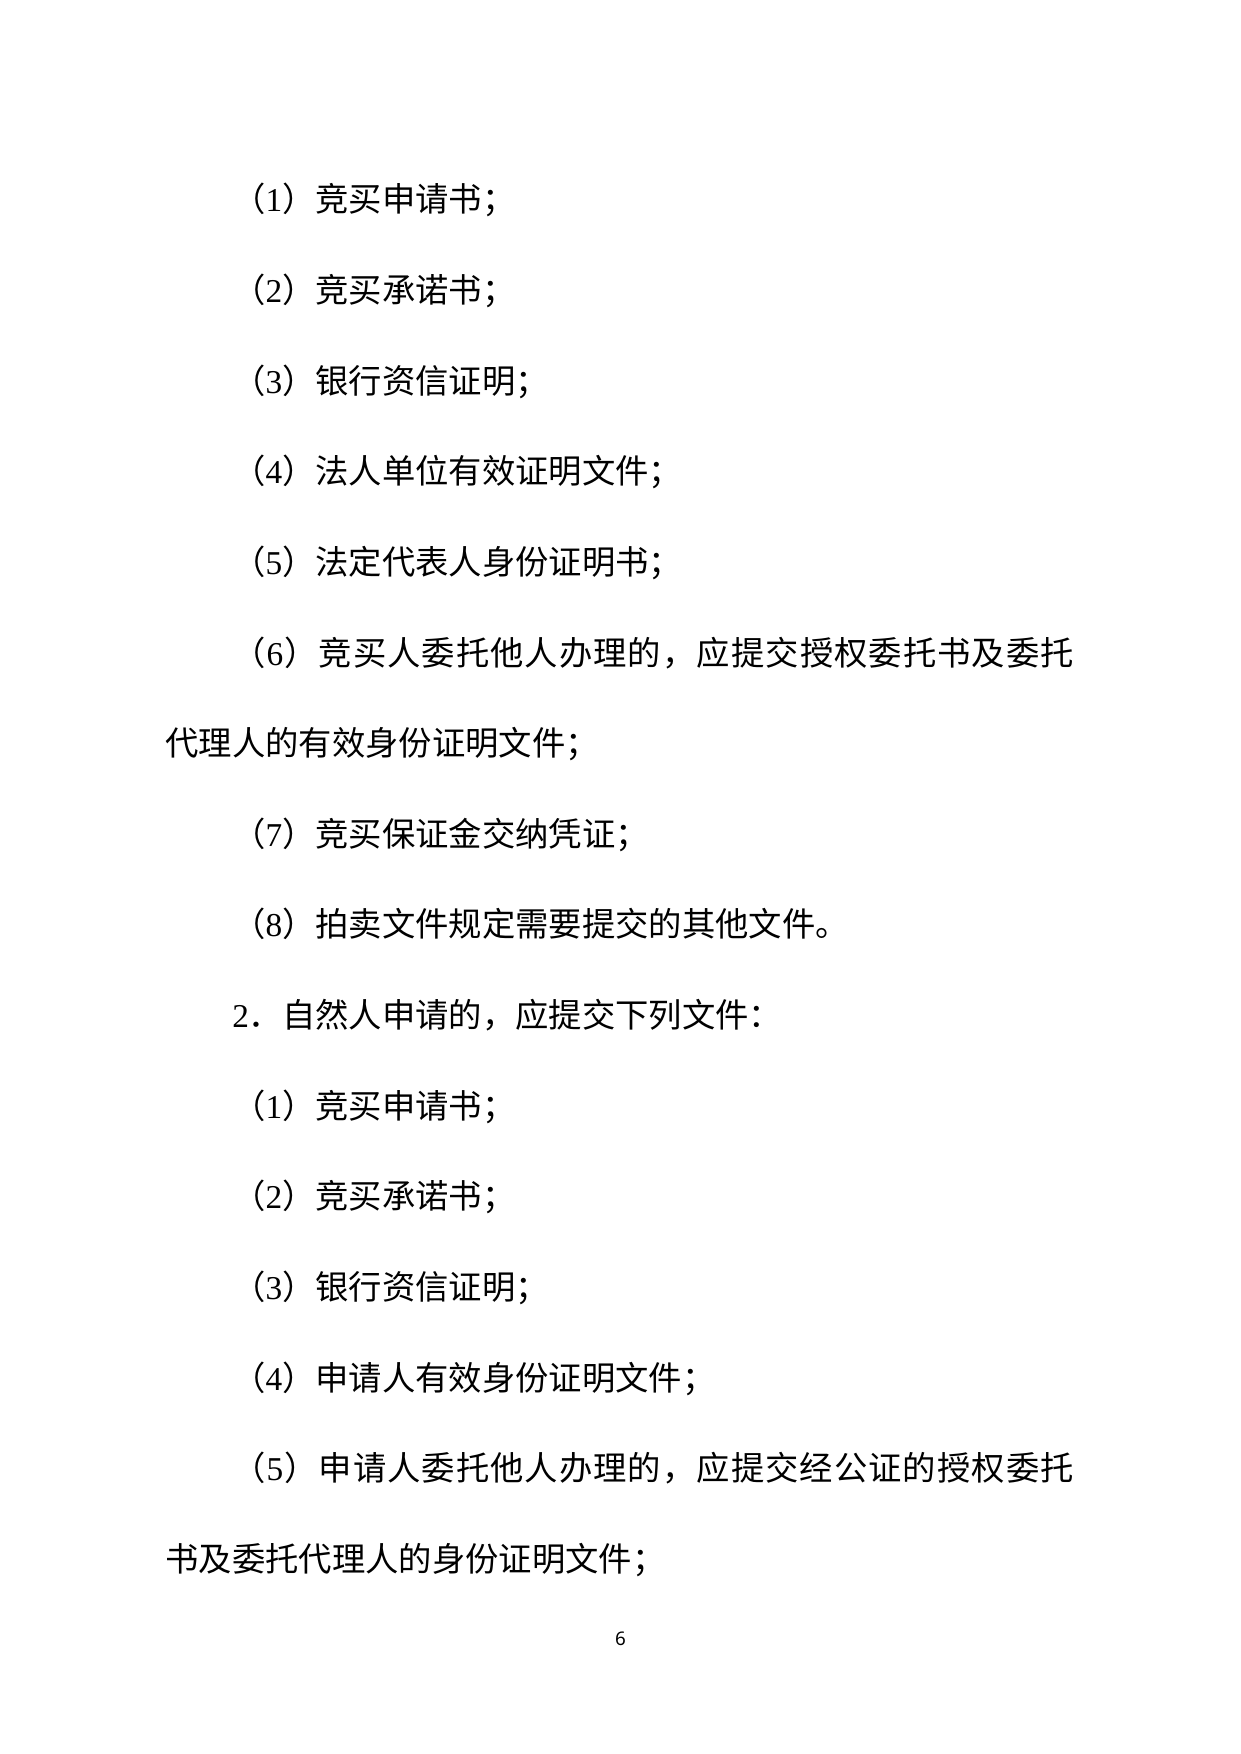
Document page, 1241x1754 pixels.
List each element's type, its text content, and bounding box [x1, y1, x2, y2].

text （7）竞买保证金交纳凭证； [165, 786, 1075, 877]
text （4）申请人有效身份证明文件； [165, 1330, 1075, 1421]
text 2．自然人申请的，应提交下列文件： [165, 968, 1075, 1058]
text （3）银行资信证明； [165, 1239, 1075, 1330]
text （2）竞买承诺书； [165, 243, 1075, 333]
text （8）拍卖文件规定需要提交的其他文件。 [165, 877, 1075, 968]
text （1）竞买申请书； [165, 1058, 1075, 1149]
text （5）法定代表人身份证明书； [165, 514, 1075, 605]
text （2）竞买承诺书； [165, 1149, 1075, 1239]
text （6）竞买人委托他人办理的，应提交授权委托书及委托代理人的有效身份证明文件； [165, 605, 1075, 786]
text （5）申请人委托他人办理的，应提交经公证的授权委托书及委托代理人的身份证明文件； [165, 1421, 1075, 1602]
text （4）法人单位有效证明文件； [165, 424, 1075, 514]
text （3）银行资信证明； [165, 333, 1075, 424]
text （1）竞买申请书； [165, 152, 1075, 243]
